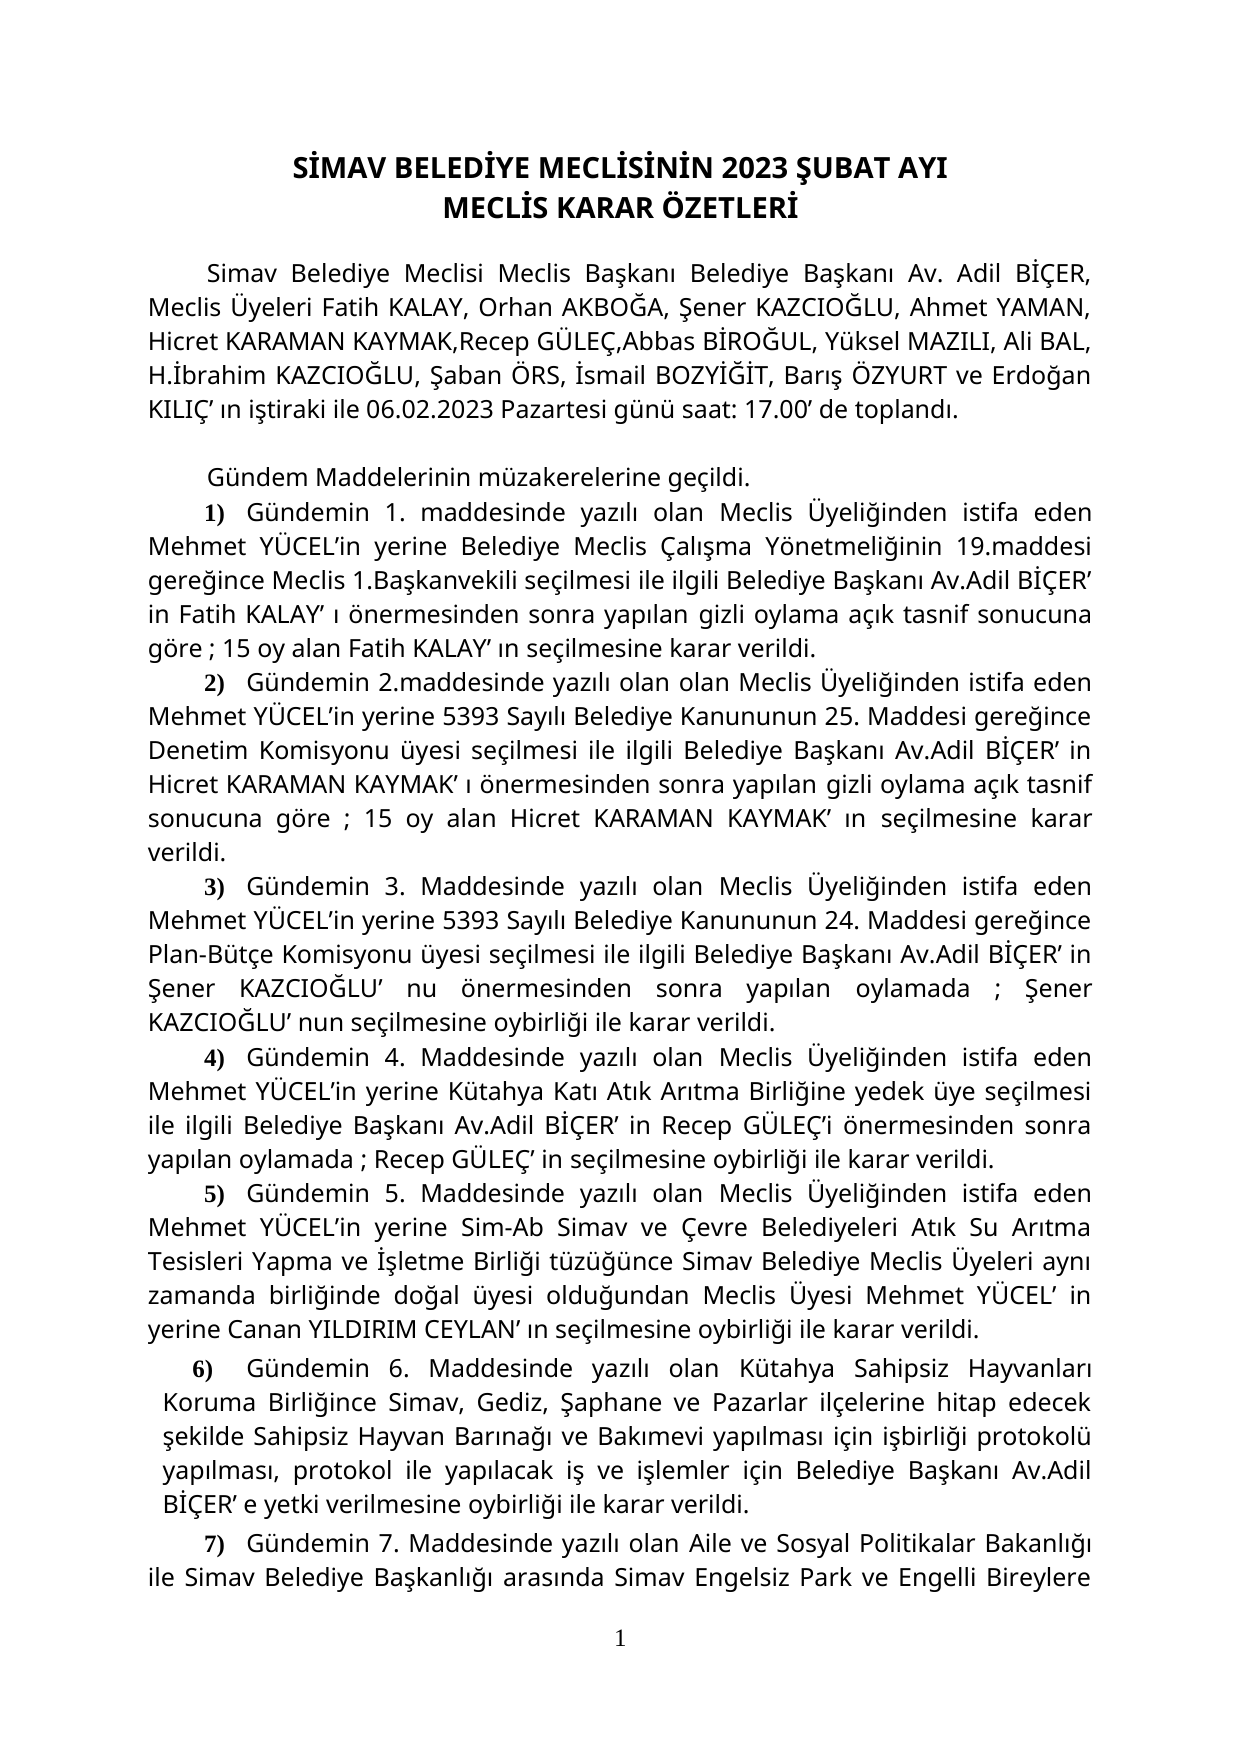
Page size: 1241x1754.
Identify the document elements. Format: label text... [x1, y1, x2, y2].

text Gündem Maddelerinin müzakerelerine geçildi. [148, 460, 1093, 494]
text MECLİS KARAR ÖZETLERİ [148, 187, 1093, 227]
text SİMAV BELEDİYE MECLİSİNİN 2023 ŞUBAT AYI [148, 148, 1093, 187]
list Gündemin 3. Maddesinde yazılı olan Meclis Üyeliğinden istifa eden Mehmet YÜCEL’in yerine 5393 Sayılı Belediye Kanununun 24. Maddesi gereğince Plan-Bütçe Komisyonu üyesi seçilmesi ile ilgili Belediye Başkanı Av.Adil BİÇER’ in Şener KAZCIOĞLU’ nu önermesinden sonra yapılan oylamada ; Şener KAZCIOĞLU’ nun seçilmesine oybirliği ile karar verildi. [148, 869, 1093, 1039]
list Gündemin 1. maddesinde yazılı olan Meclis Üyeliğinden istifa eden Mehmet YÜCEL’in yerine Belediye Meclis Çalışma Yönetmeliğinin 19.maddesi gereğince Meclis 1.Başkanvekili seçilmesi ile ilgili Belediye Başkanı Av.Adil BİÇER’ in Fatih KALAY’ ı önermesinden sonra yapılan gizli oylama açık tasnif sonucuna göre ; 15 oy alan Fatih KALAY’ ın seçilmesine karar verildi. [148, 494, 1093, 664]
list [148, 1525, 1093, 1593]
list Gündemin 2.maddesinde yazılı olan olan Meclis Üyeliğinden istifa eden Mehmet YÜCEL’in yerine 5393 Sayılı Belediye Kanununun 25. Maddesi gereğince Denetim Komisyonu üyesi seçilmesi ile ilgili Belediye Başkanı Av.Adil BİÇER’ in Hicret KARAMAN KAYMAK’ ı önermesinden sonra yapılan gizli oylama açık tasnif sonucuna göre ; 15 oy alan Hicret KARAMAN KAYMAK’ ın seçilmesine karar verildi. [148, 664, 1093, 869]
text Simav Belediye Meclisi Meclis Başkanı Belediye Başkanı Av. Adil BİÇER, Meclis Üyeleri Fatih KALAY, Orhan AKBOĞA, Şener KAZCIOĞLU, Ahmet YAMAN, Hicret KARAMAN KAYMAK,Recep GÜLEÇ,Abbas BİROĞUL, Yüksel MAZILI, Ali BAL, H.İbrahim KAZCIOĞLU, Şaban ÖRS, İsmail BOZYİĞİT, Barış ÖZYURT ve Erdoğan KILIÇ’ ın iştiraki ile 06.02.2023 Pazartesi günü saat: 17.00’ de toplandı. [148, 256, 1093, 426]
list Gündemin 5. Maddesinde yazılı olan Meclis Üyeliğinden istifa eden Mehmet YÜCEL’in yerine Sim-Ab Simav ve Çevre Belediyeleri Atık Su Arıtma Tesisleri Yapma ve İşletme Birliği tüzüğünce Simav Belediye Meclis Üyeleri aynı zamanda birliğinde doğal üyesi olduğundan Meclis Üyesi Mehmet YÜCEL’ in yerine Canan YILDIRIM CEYLAN’ ın seçilmesine oybirliği ile karar verildi. [148, 1175, 1093, 1346]
list Gündemin 4. Maddesinde yazılı olan Meclis Üyeliğinden istifa eden Mehmet YÜCEL’in yerine Kütahya Katı Atık Arıtma Birliğine yedek üye seçilmesi ile ilgili Belediye Başkanı Av.Adil BİÇER’ in Recep GÜLEÇ’i önermesinden sonra yapılan oylamada ; Recep GÜLEÇ’ in seçilmesine oybirliği ile karar verildi. [148, 1039, 1093, 1175]
list Gündemin 6. Maddesinde yazılı olan Kütahya Sahipsiz Hayvanları Koruma Birliğince Simav, Gediz, Şaphane ve Pazarlar ilçelerine hitap edecek şekilde Sahipsiz Hayvan Barınağı ve Bakımevi yapılması için işbirliği protokolü yapılması, protokol ile yapılacak iş ve işlemler için Belediye Başkanı Av.Adil BİÇER’ e yetki verilmesine oybirliği ile karar verildi. [162, 1350, 1093, 1521]
